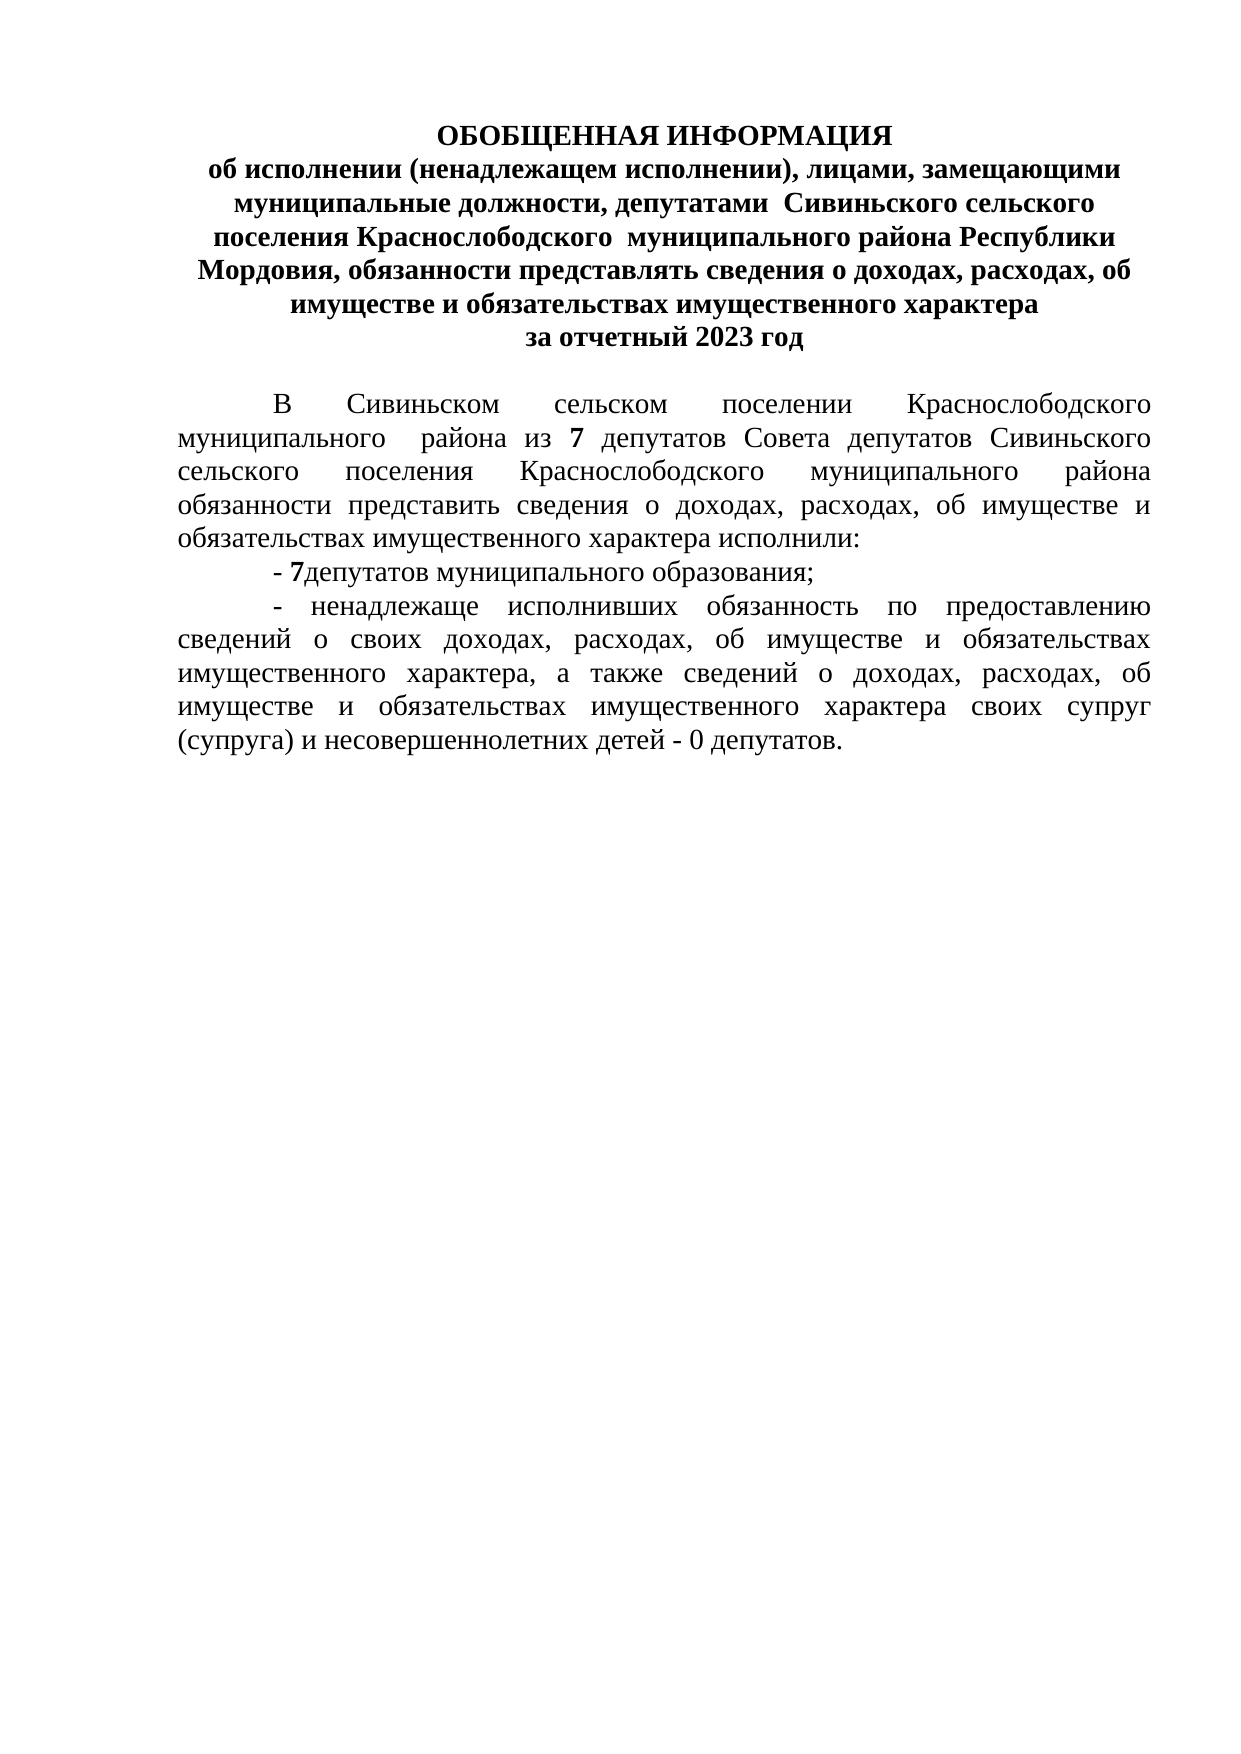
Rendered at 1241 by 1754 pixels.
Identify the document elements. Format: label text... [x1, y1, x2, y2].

text - ненадлежаще исполнивших обязанность по предоставлению сведений о своих доходах, расходах, об имуществе и обязательствах имущественного характера, а также сведений о доходах, расходах, об имуществе и обязательствах имущественного характера своих супруг (супруга) и несовершеннолетних детей - 0 депутатов. [177, 588, 1152, 755]
text об исполнении (ненадлежащем исполнении), лицами, замещающими муниципальные должности, депутатами Сивиньского сельского поселения Краснослободского муниципального района Республики Мордовия, обязанности представлять сведения о доходах, расходах, об имуществе и обязательствах имущественного характера [177, 152, 1152, 319]
text ОБОБЩЕННАЯ ИНФОРМАЦИЯ [177, 118, 1152, 152]
text В Сивиньском сельском поселении Краснослободского муниципального района из 7 депутатов Совета депутатов Сивиньского сельского поселения Краснослободского муниципального района обязанности представить сведения о доходах, расходах, об имуществе и обязательствах имущественного характера исполнили: [177, 386, 1152, 554]
text - 7депутатов муниципального образования; [177, 554, 1152, 588]
text за отчетный 2023 год [177, 319, 1152, 353]
